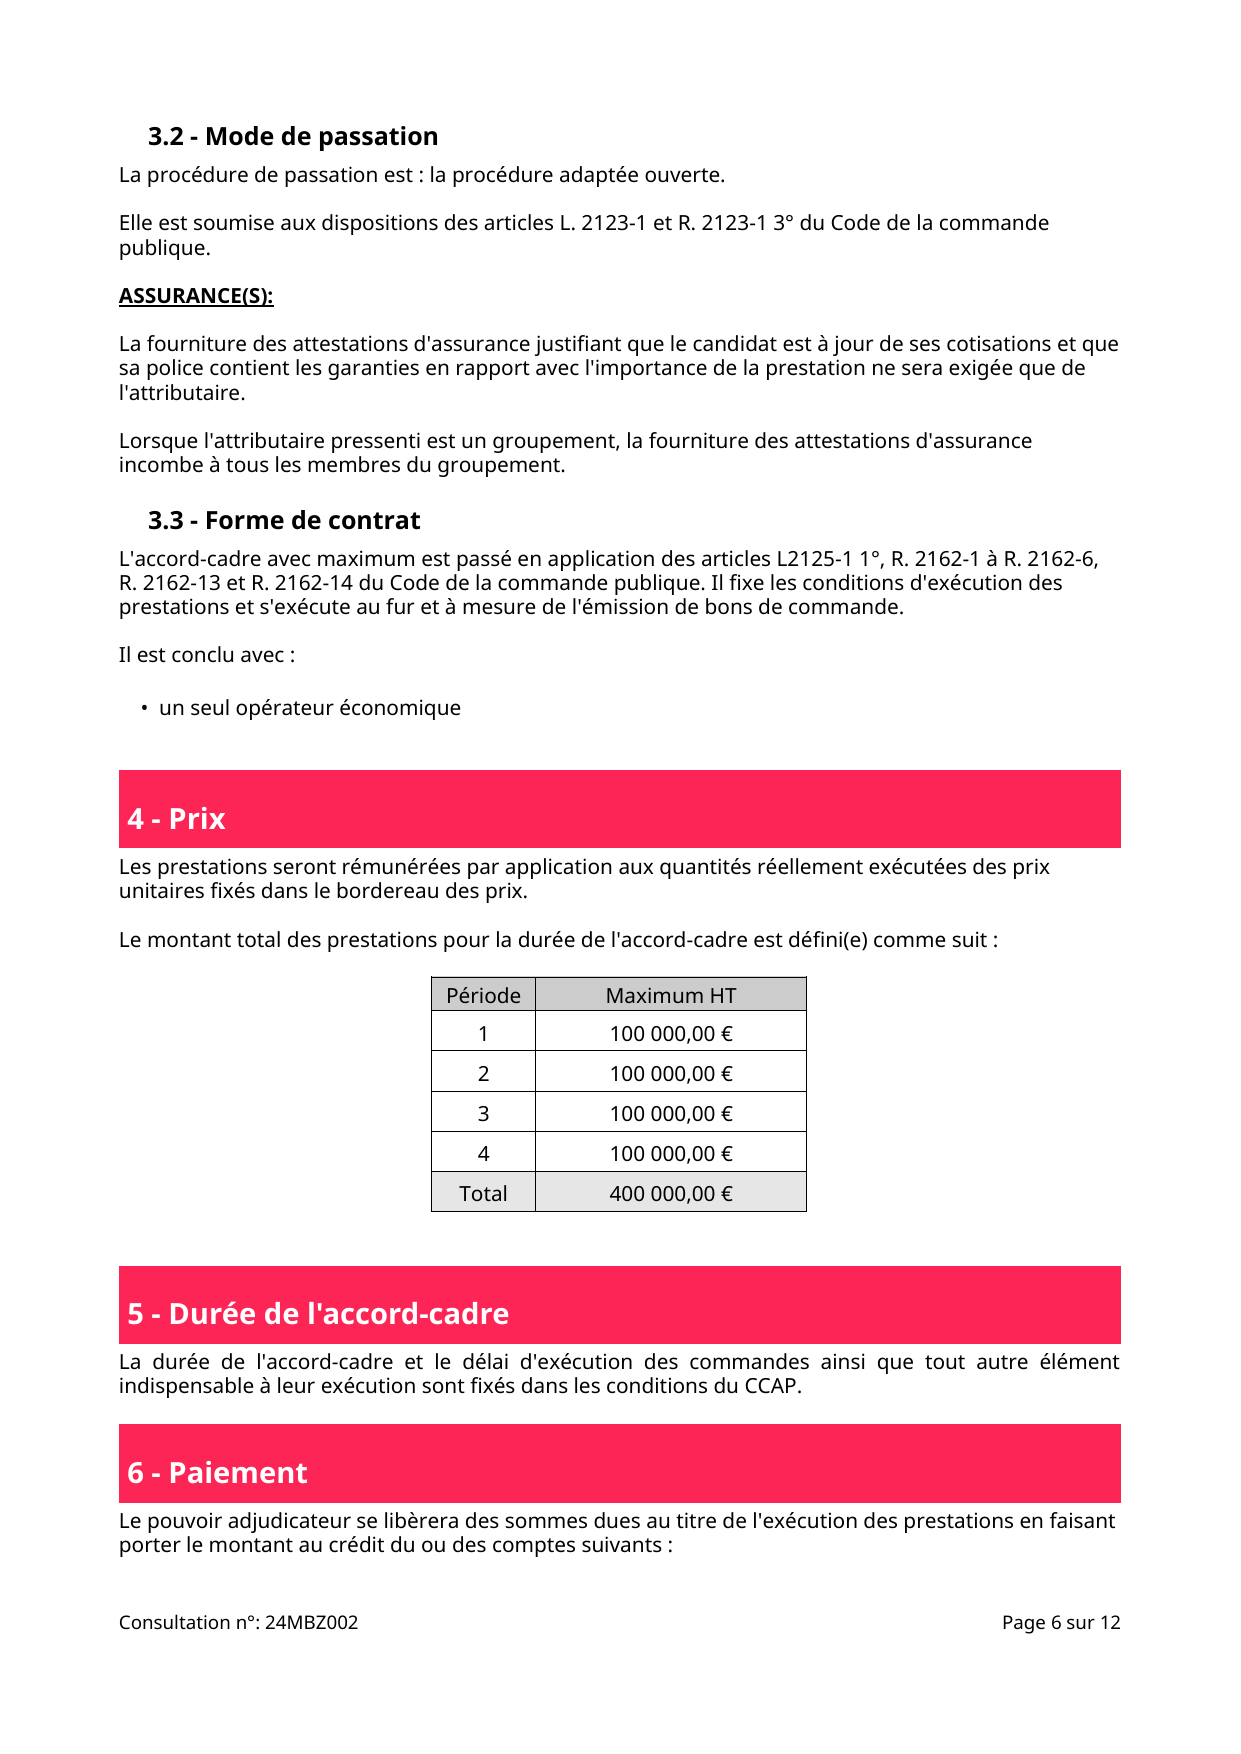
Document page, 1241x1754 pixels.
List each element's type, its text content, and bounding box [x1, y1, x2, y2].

text Le pouvoir adjudicateur se libèrera des sommes dues au titre de l'exécution des prestations en faisant porter le montant au crédit du ou des comptes suivants : [119, 1509, 1121, 1557]
table_header Période [432, 978, 535, 1010]
text L'accord-cadre avec maximum est passé en application des articles L2125-1 1°, R. 2162-1 à R. 2162-6, R. 2162-13 et R. 2162-14 du Code de la commande publique. Il fixe les conditions d'exécution des prestations et s'exécute au fur et à mesure de l'émission de bons de commande. [119, 547, 1121, 619]
table_cell 400 000,00 € [536, 1172, 806, 1211]
table_header 6 - Paiement [119, 1424, 1121, 1503]
table_header 5 - Durée de l'accord-cadre [119, 1266, 1121, 1344]
text ASSURANCE(S): [119, 284, 1121, 308]
text • un seul opérateur économique [119, 696, 1121, 721]
text La fourniture des attestations d'assurance justifiant que le candidat est à jour de ses cotisations et que sa police contient les garanties en rapport avec l'importance de la prestation ne sera exigée que de l'attributaire. [119, 332, 1121, 405]
text Elle est soumise aux dispositions des articles L. 2123-1 et R. 2123-1 3° du Code de la commande publique. [119, 212, 1121, 260]
table_cell Total [432, 1172, 535, 1211]
text Lorsque l'attributaire pressenti est un groupement, la fourniture des attestations d'assurance incombe à tous les membres du groupement. [119, 429, 1121, 477]
table_cell 3 [432, 1092, 535, 1131]
text Il est conclu avec : [119, 643, 1121, 668]
subtitle 3.3 - Forme de contrat [148, 502, 1121, 536]
text La durée de l'accord-cadre et le délai d'exécution des commandes ainsi que tout autre élément indispensable à leur exécution sont fixés dans les conditions du CCAP. [119, 1351, 1121, 1399]
table_cell 1 [432, 1011, 535, 1050]
table_cell 100 000,00 € [536, 1132, 806, 1171]
text Les prestations seront rémunérées par application aux quantités réellement exécutées des prix unitaires fixés dans le bordereau des prix. [119, 855, 1121, 903]
table_cell 2 [432, 1051, 535, 1091]
table_cell 100 000,00 € [536, 1051, 806, 1091]
subtitle 3.2 - Mode de passation [148, 119, 1121, 153]
text Le montant total des prestations pour la durée de l'accord-cadre est défini(e) comme suit : [119, 928, 1121, 952]
text La procédure de passation est : la procédure adaptée ouverte. [119, 163, 1121, 187]
table_cell 100 000,00 € [536, 1092, 806, 1131]
table_header Maximum HT [536, 978, 806, 1010]
table_header 4 - Prix [119, 770, 1121, 848]
table_cell 4 [432, 1132, 535, 1171]
table_cell 100 000,00 € [536, 1011, 806, 1050]
